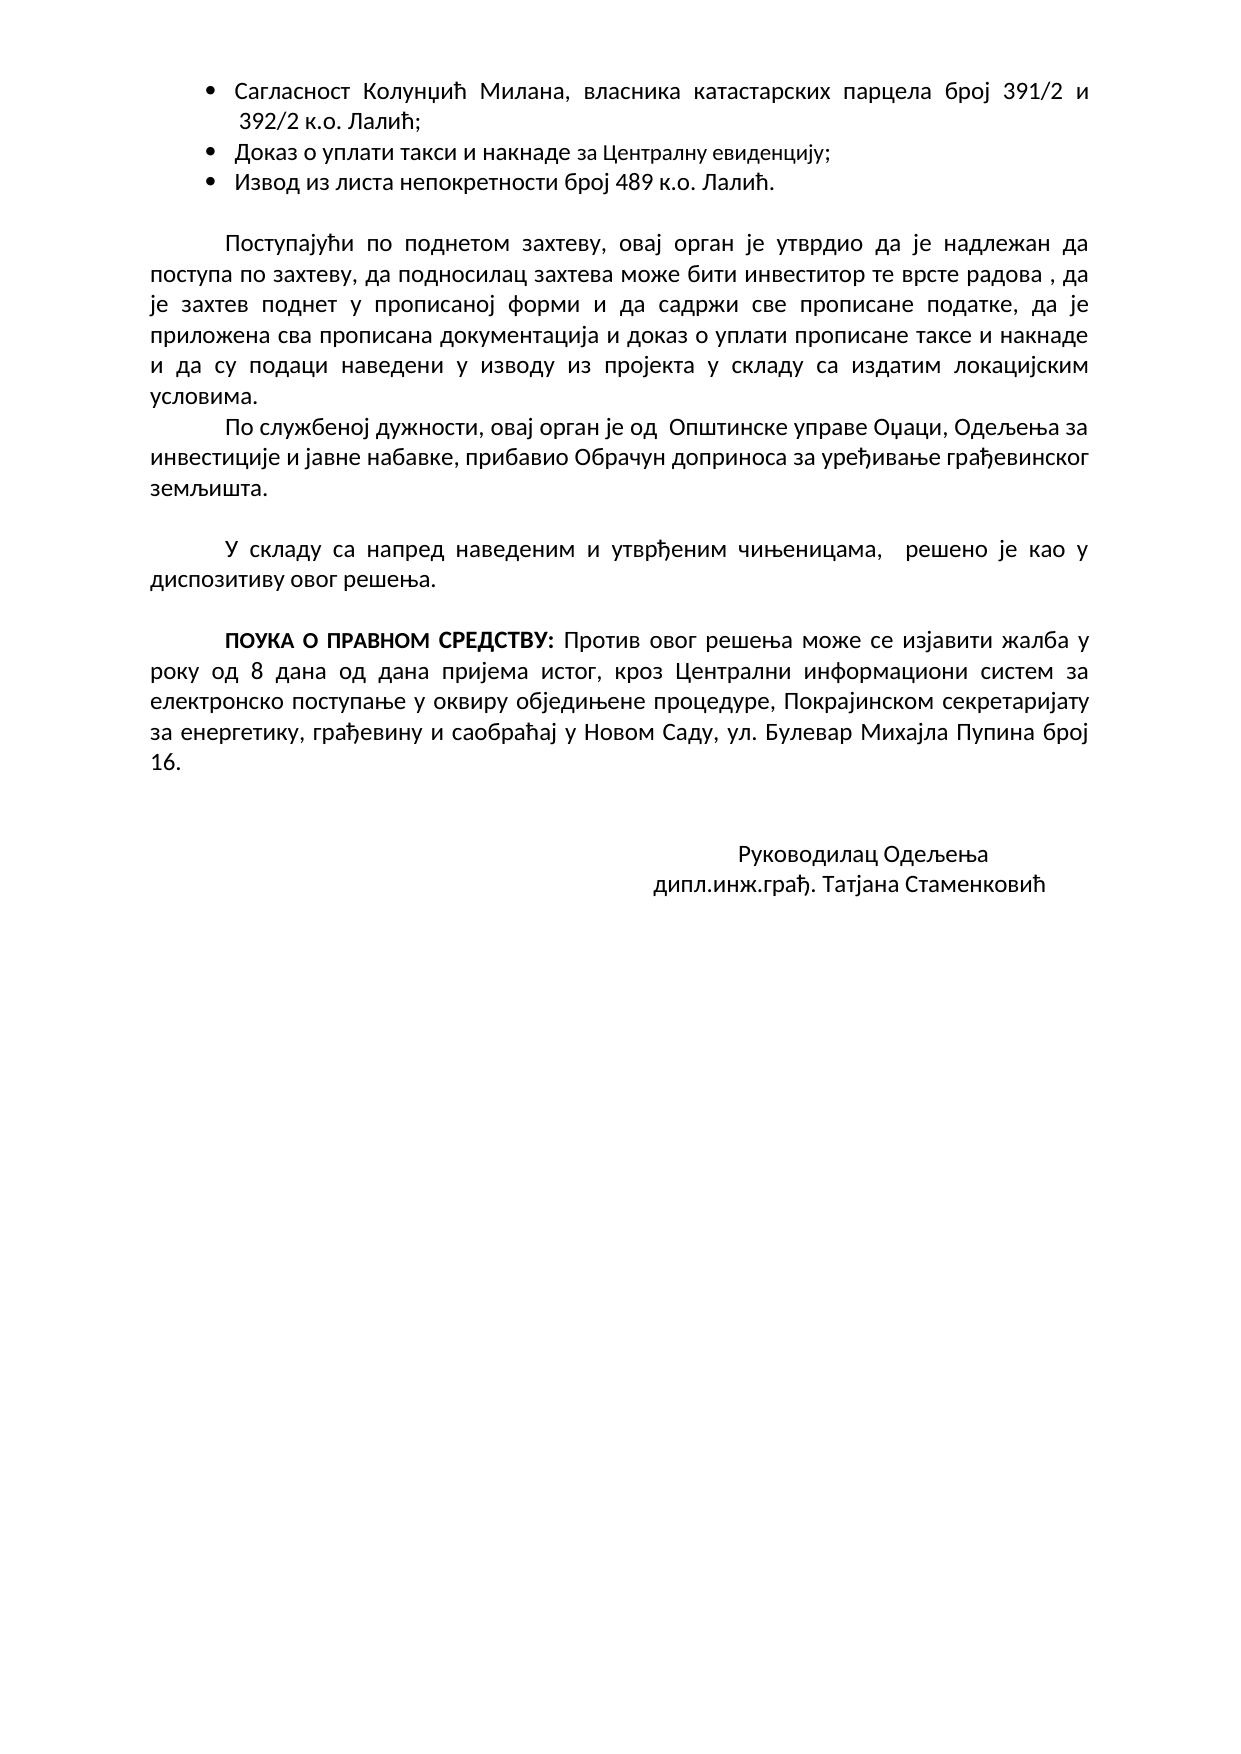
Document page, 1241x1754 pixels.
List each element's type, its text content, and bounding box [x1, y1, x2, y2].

list Доказ о уплати такси и накнаде за Централну евиденцију; [206, 136, 1090, 167]
text ПОУКА О ПРАВНОМ СРЕДСТВУ: Против овог решења може се изјавити жалба у року од 8 дана од дана пријема истог, кроз Централни информациони систем за електронско поступање у оквиру обједињене процедуре, Покрајинском секретаријату за eнергетику, грађевину и саобраћај у Новом Саду, ул. Булевар Михајла Пупина број 16. [150, 624, 1090, 777]
text дипл.инж.грађ. Татјана Стаменковић [150, 868, 1090, 899]
text У складу са напред наведеним и утврђеним чињеницама, решено је као у диспозитиву овог решења. [150, 533, 1090, 594]
text По службеној дужности, овај орган је од Општинске управе Оџаци, Одељења за инвестиције и јавне набавке, прибавио Обрачун доприноса за уређивање грађевинског земљишта. [150, 411, 1090, 502]
list Сагласност Колунџић Милана, власника катастарских парцела број 391/2 и 392/2 к.о. Лалић; [206, 75, 1090, 136]
list Извод из листа непокретности број 489 к.о. Лалић. [206, 167, 1090, 197]
text Поступајући по поднетом захтеву, овај орган је утврдио да је надлежан да поступа по захтеву, да подносилац захтева може бити инвеститор те врсте радова , да је захтев поднет у прописаној форми и да садржи све прописане податке, да је приложена сва прописана документација и доказ о уплати прописане таксе и накнаде и да су подаци наведени у изводу из пројекта у складу са издатим локацијским условима. [150, 228, 1090, 411]
text Руководилац Одељења [150, 838, 1090, 868]
